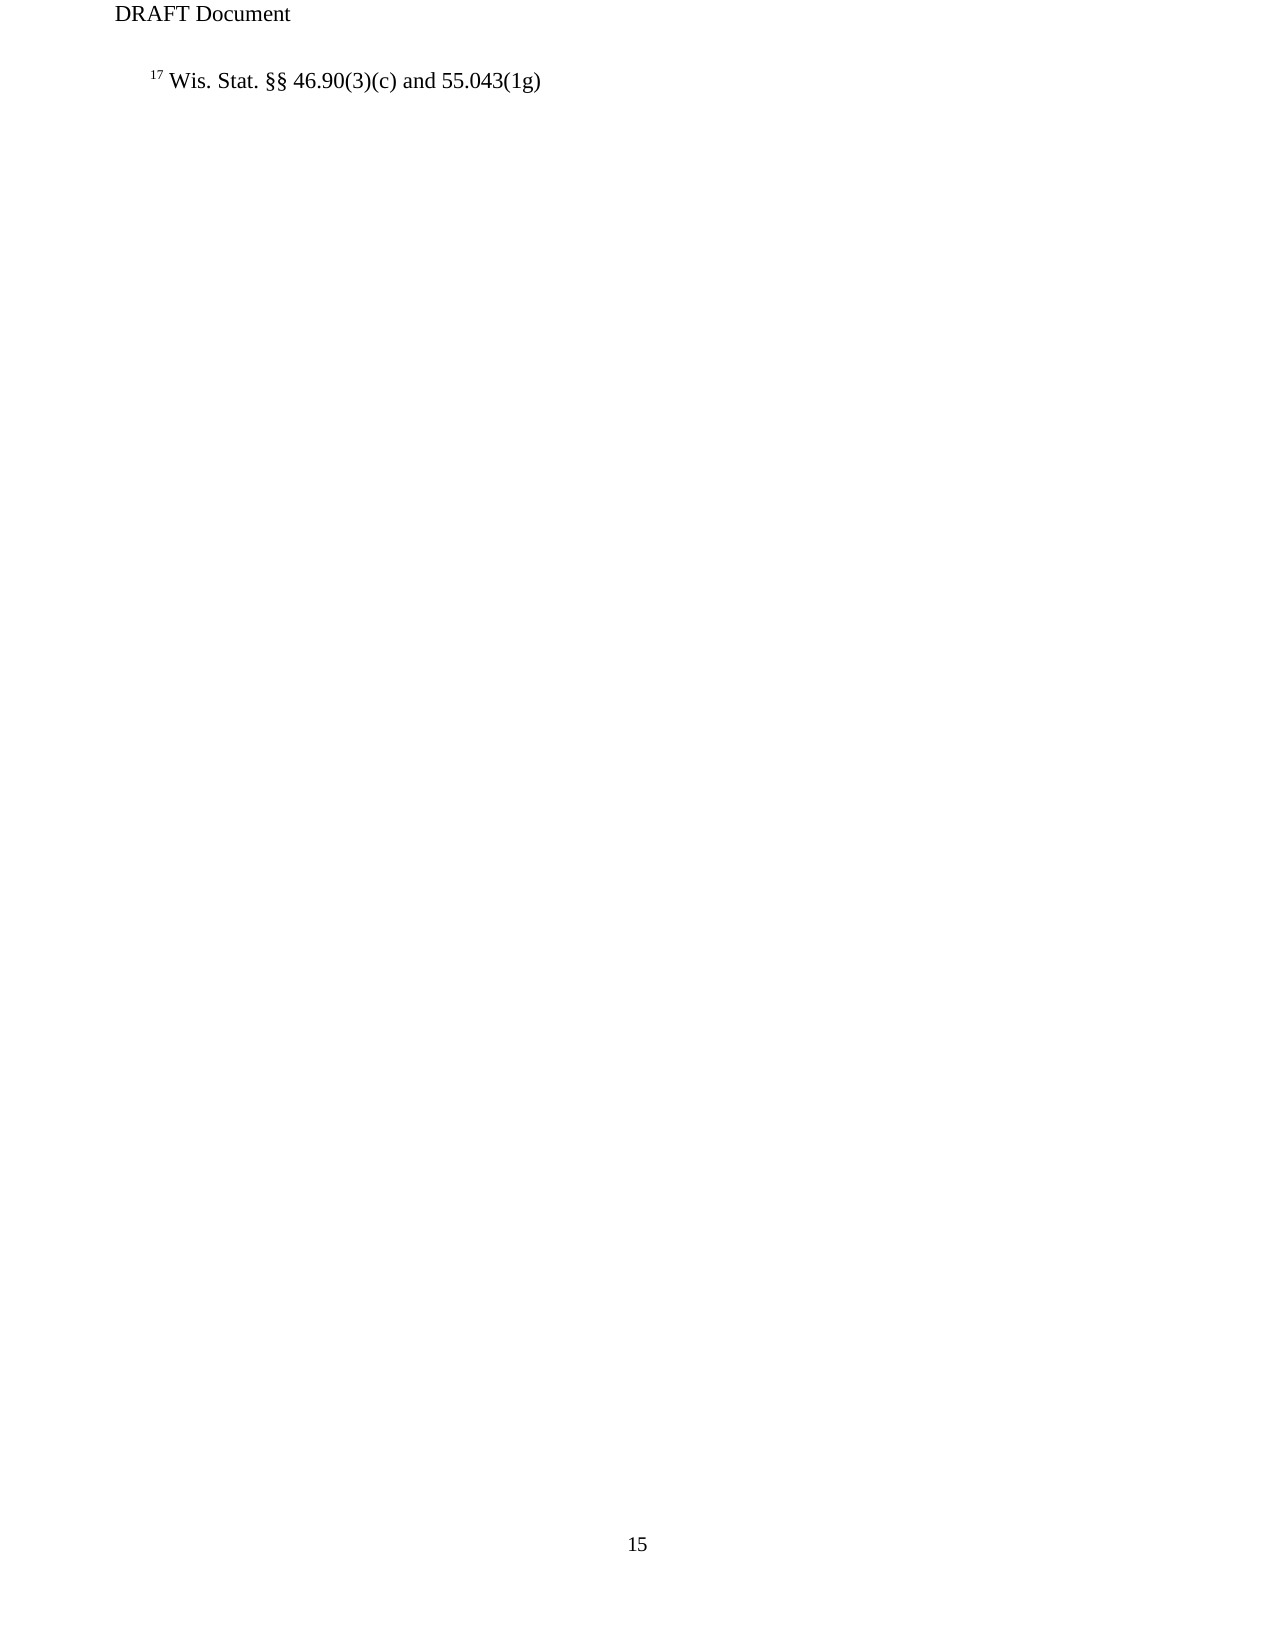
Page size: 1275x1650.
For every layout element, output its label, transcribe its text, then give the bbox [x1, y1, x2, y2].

text 17 Wis. Stat. §§ 46.90(3)(c) and 55.043(1g) [150, 67, 1212, 93]
